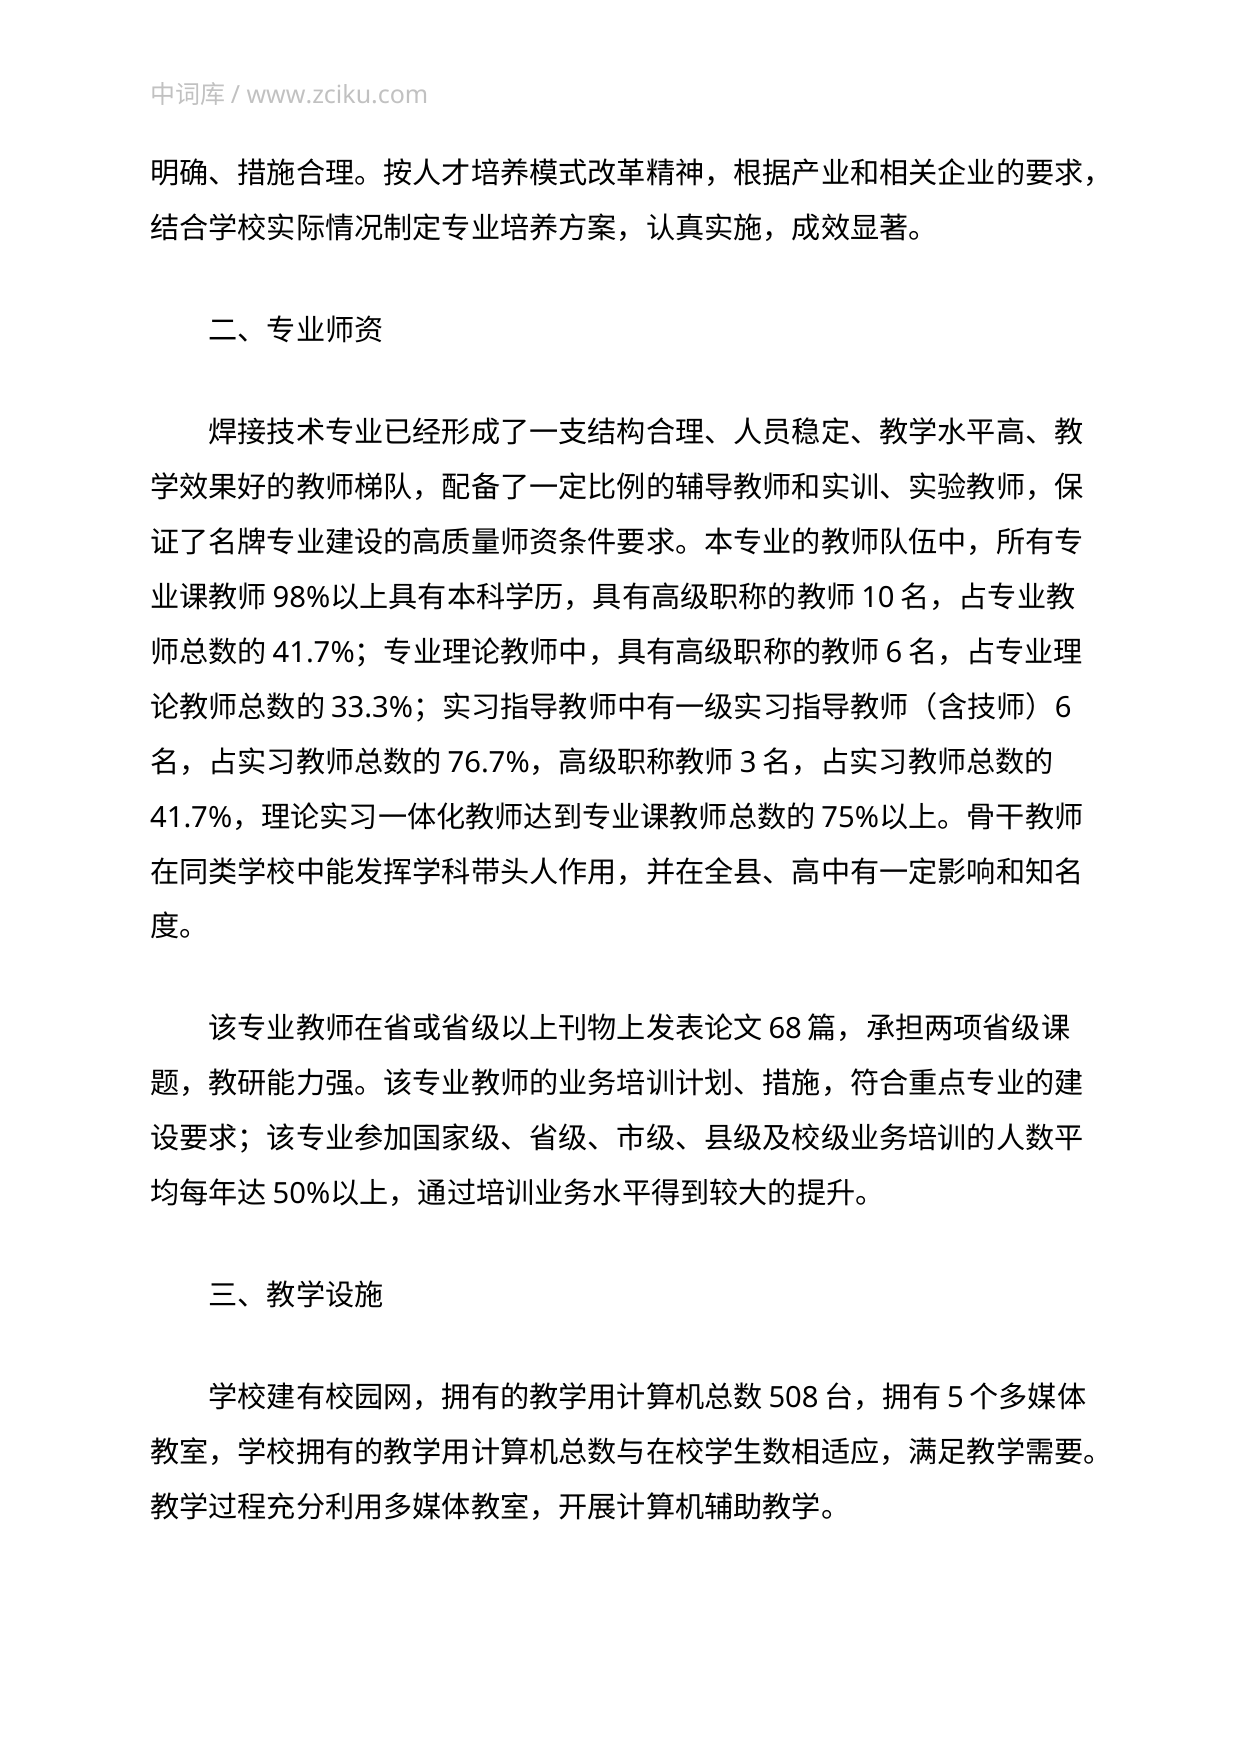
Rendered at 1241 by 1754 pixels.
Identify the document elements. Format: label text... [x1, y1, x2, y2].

text 焊接技术专业已经形成了一支结构合理、人员稳定、教学水平高、教学效果好的教师梯队，配备了一定比例的辅导教师和实训、实验教师，保证了名牌专业建设的高质量师资条件要求。本专业的教师队伍中，所有专业课教师98%以上具有本科学历，具有高级职称的教师10名，占专业教师总数的41.7%；专业理论教师中，具有高级职称的教师6名，占专业理论教师总数的33.3%；实习指导教师中有一级实习指导教师（含技师）6名，占实习教师总数的76.7%，高级职称教师3名，占实习教师总数的41.7%，理论实习一体化教师达到专业课教师总数的75%以上。骨干教师在同类学校中能发挥学科带头人作用，并在全县、高中有一定影响和知名度。 [150, 408, 1090, 945]
text 三、教学设施 [150, 1272, 1090, 1314]
text 该专业教师在省或省级以上刊物上发表论文68篇，承担两项省级课题，教研能力强。该专业教师的业务培训计划、措施，符合重点专业的建设要求；该专业参加国家级、省级、市级、县级及校级业务培训的人数平均每年达50%以上，通过培训业务水平得到较大的提升。 [150, 1005, 1090, 1212]
text 二、专业师资 [150, 307, 1090, 349]
text 学校建有校园网，拥有的教学用计算机总数508台，拥有5个多媒体教室，学校拥有的教学用计算机总数与在校学生数相适应，满足教学需要。教学过程充分利用多媒体教室，开展计算机辅助教学。 [150, 1373, 1090, 1526]
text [150, 150, 1090, 247]
